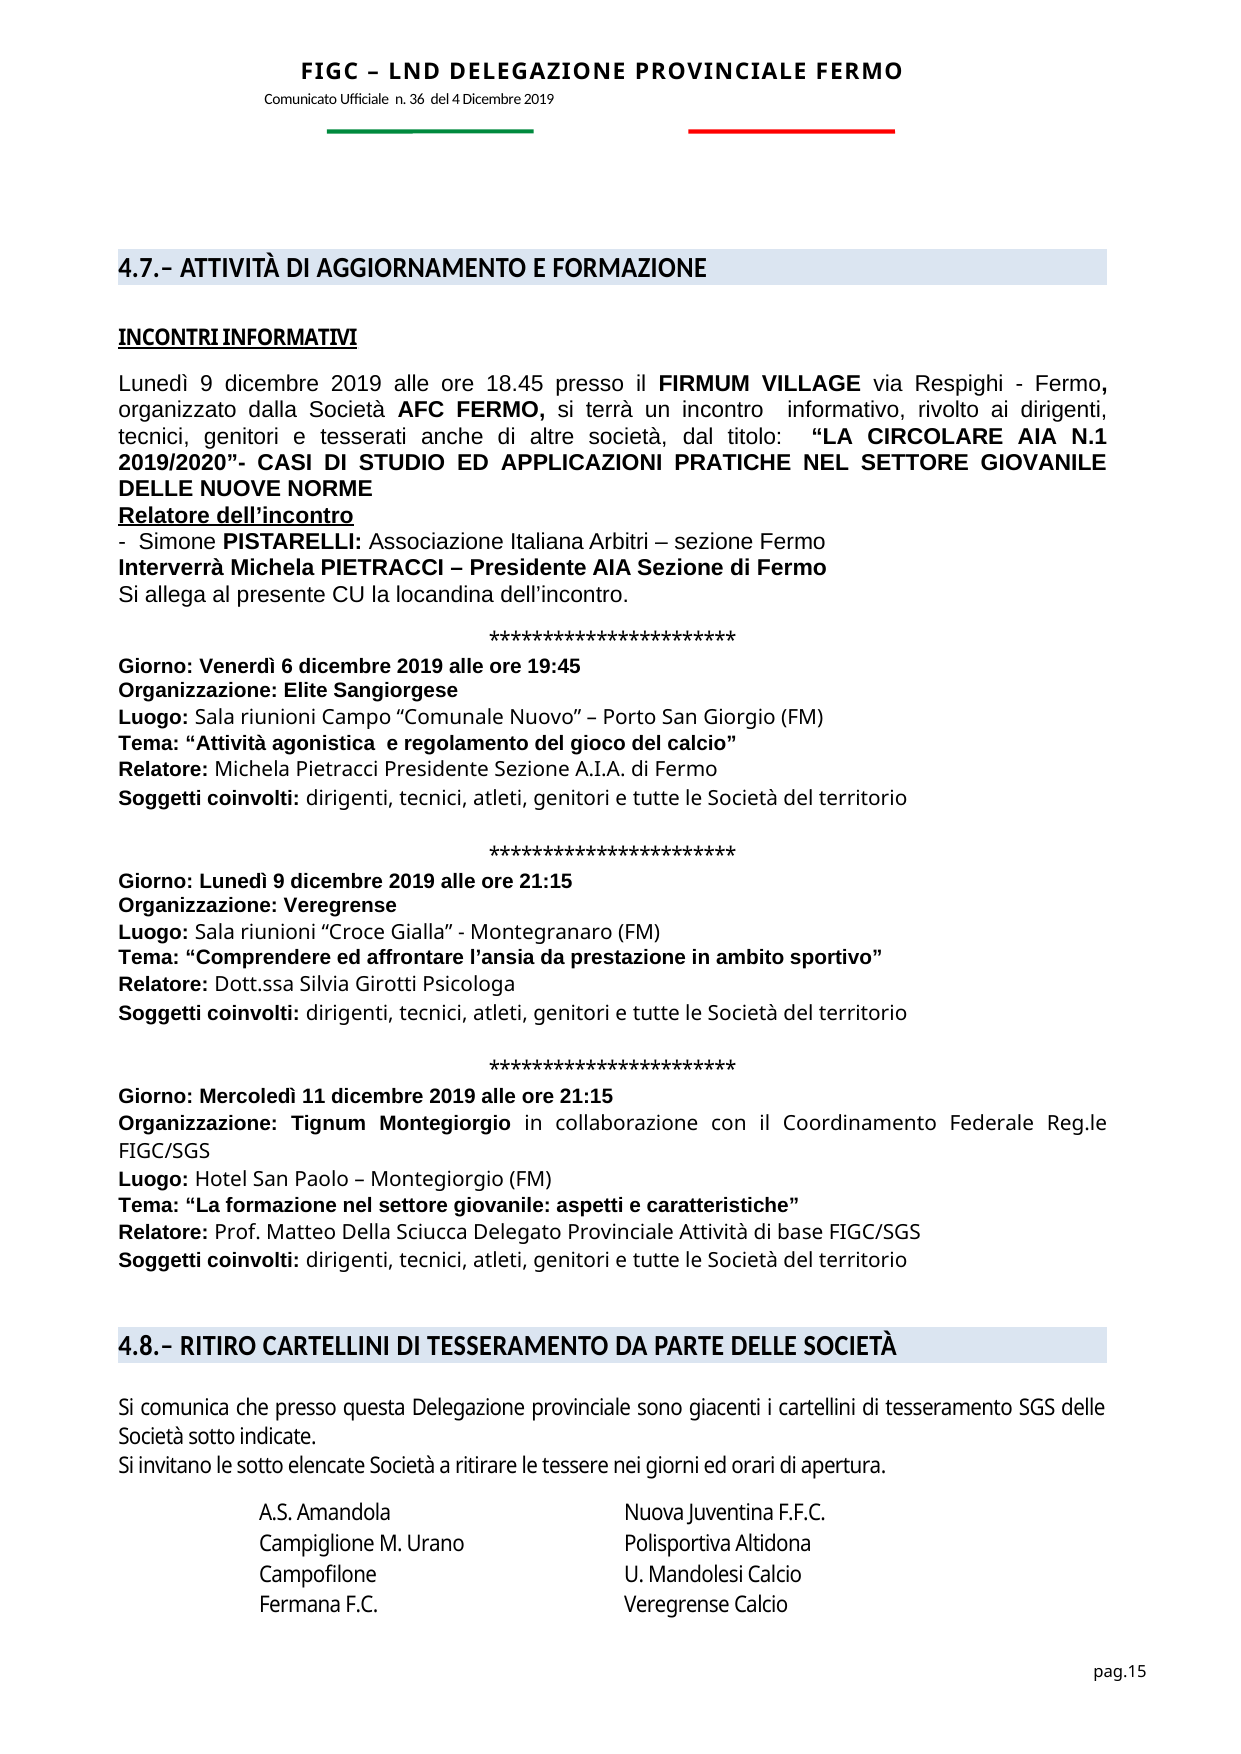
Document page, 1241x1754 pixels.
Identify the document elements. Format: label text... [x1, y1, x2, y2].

text Luogo: Hotel San Paolo – Montegiorgio (FM) [118, 1164, 1107, 1193]
table_cell Fermana F.C. [248, 1590, 613, 1620]
text Giorno: Mercoledì 11 dicembre 2019 alle ore 21:15 [118, 1084, 1107, 1108]
table_cell Polisportiva Altidona [613, 1528, 978, 1559]
text Luogo: Sala riunioni Campo “Comunale Nuovo” – Porto San Giorgio (FM) [118, 702, 1107, 730]
text Tema: “Attività agonistica e regolamento del gioco del calcio” [118, 730, 1107, 754]
text Organizzazione: Tignum Montegiorgio in collaborazione con il Coordinamento Federale Reg.le FIGC/SGS [118, 1108, 1107, 1164]
text Organizzazione: Elite Sangiorgese [118, 678, 1107, 702]
table_cell U. Mandolesi Calcio [613, 1559, 978, 1589]
table_cell Campofilone [248, 1559, 613, 1589]
text Interverrà Michela PIETRACCI – Presidente AIA Sezione di Fermo [118, 554, 1107, 581]
text Tema: “Comprendere ed affrontare l’ansia da prestazione in ambito sportivo” [118, 945, 1107, 969]
text Relatore: Dott.ssa Silvia Girotti Psicologa [118, 969, 1107, 998]
text Luogo: Sala riunioni “Croce Gialla” - Montegranaro (FM) [118, 917, 1107, 945]
text Si allega al presente CU la locandina dell’incontro. [118, 581, 1107, 607]
text Tema: “La formazione nel settore giovanile: aspetti e caratteristiche” [118, 1193, 1107, 1217]
text Relatore: Michela Pietracci Presidente Sezione A.I.A. di Fermo [118, 754, 1107, 783]
text 4.8.– RITIRO CARTELLINI DI TESSERAMENTO DA PARTE DELLE SOCIETà [118, 1327, 1107, 1363]
text INCONTRI INFORMATIVI [118, 321, 1107, 352]
text 4.7.– ATTIVITà DI AGGIORNAMENTO E FORMAZIONE [118, 249, 1107, 285]
text Si invitano le sotto elencate Società a ritirare le tessere nei giorni ed orari di apertura. [118, 1450, 1107, 1479]
table_header Nuova Juventina F.F.C. [613, 1497, 978, 1528]
table_cell Campiglione M. Urano [248, 1528, 613, 1559]
text Organizzazione: Veregrense [118, 893, 1107, 917]
text Soggetti coinvolti: dirigenti, tecnici, atleti, genitori e tutte le Società del territorio [118, 998, 1107, 1026]
text - Simone PISTARELLI: Associazione Italiana Arbitri – sezione Fermo [118, 528, 1107, 554]
text Relatore: Prof. Matteo Della Sciucca Delegato Provinciale Attività di base FIGC/SGS [118, 1217, 1107, 1245]
text Giorno: Venerdì 6 dicembre 2019 alle ore 19:45 [118, 654, 1107, 678]
text Relatore dell’incontro [118, 502, 1107, 528]
text *********************** [118, 625, 1107, 654]
text Lunedì 9 dicembre 2019 alle ore 18.45 presso il FIRMUM VILLAGE via Respighi - Fermo, organizzato dalla Società AFC FERMO, si terrà un incontro informativo, rivolto ai dirigenti, tecnici, genitori e tesserati anche di altre società, dal titolo: “LA CIRCOLARE AIA N.1 2019/2020”- CASI DI STUDIO ED APPLICAZIONI PRATICHE NEL SETTORE GIOVANILE DELLE NUOVE NORME [118, 370, 1107, 502]
text *********************** [118, 1054, 1107, 1084]
text *********************** [118, 840, 1107, 869]
table_header A.S. Amandola [248, 1497, 613, 1528]
text Si comunica che presso questa Delegazione provinciale sono giacenti i cartellini di tesseramento SGS delle Società sotto indicate. [118, 1392, 1107, 1450]
text Giorno: Lunedì 9 dicembre 2019 alle ore 21:15 [118, 869, 1107, 893]
table_cell Veregrense Calcio [613, 1590, 978, 1620]
text Soggetti coinvolti: dirigenti, tecnici, atleti, genitori e tutte le Società del territorio [118, 1245, 1107, 1274]
text Soggetti coinvolti: dirigenti, tecnici, atleti, genitori e tutte le Società del territorio [118, 783, 1107, 811]
